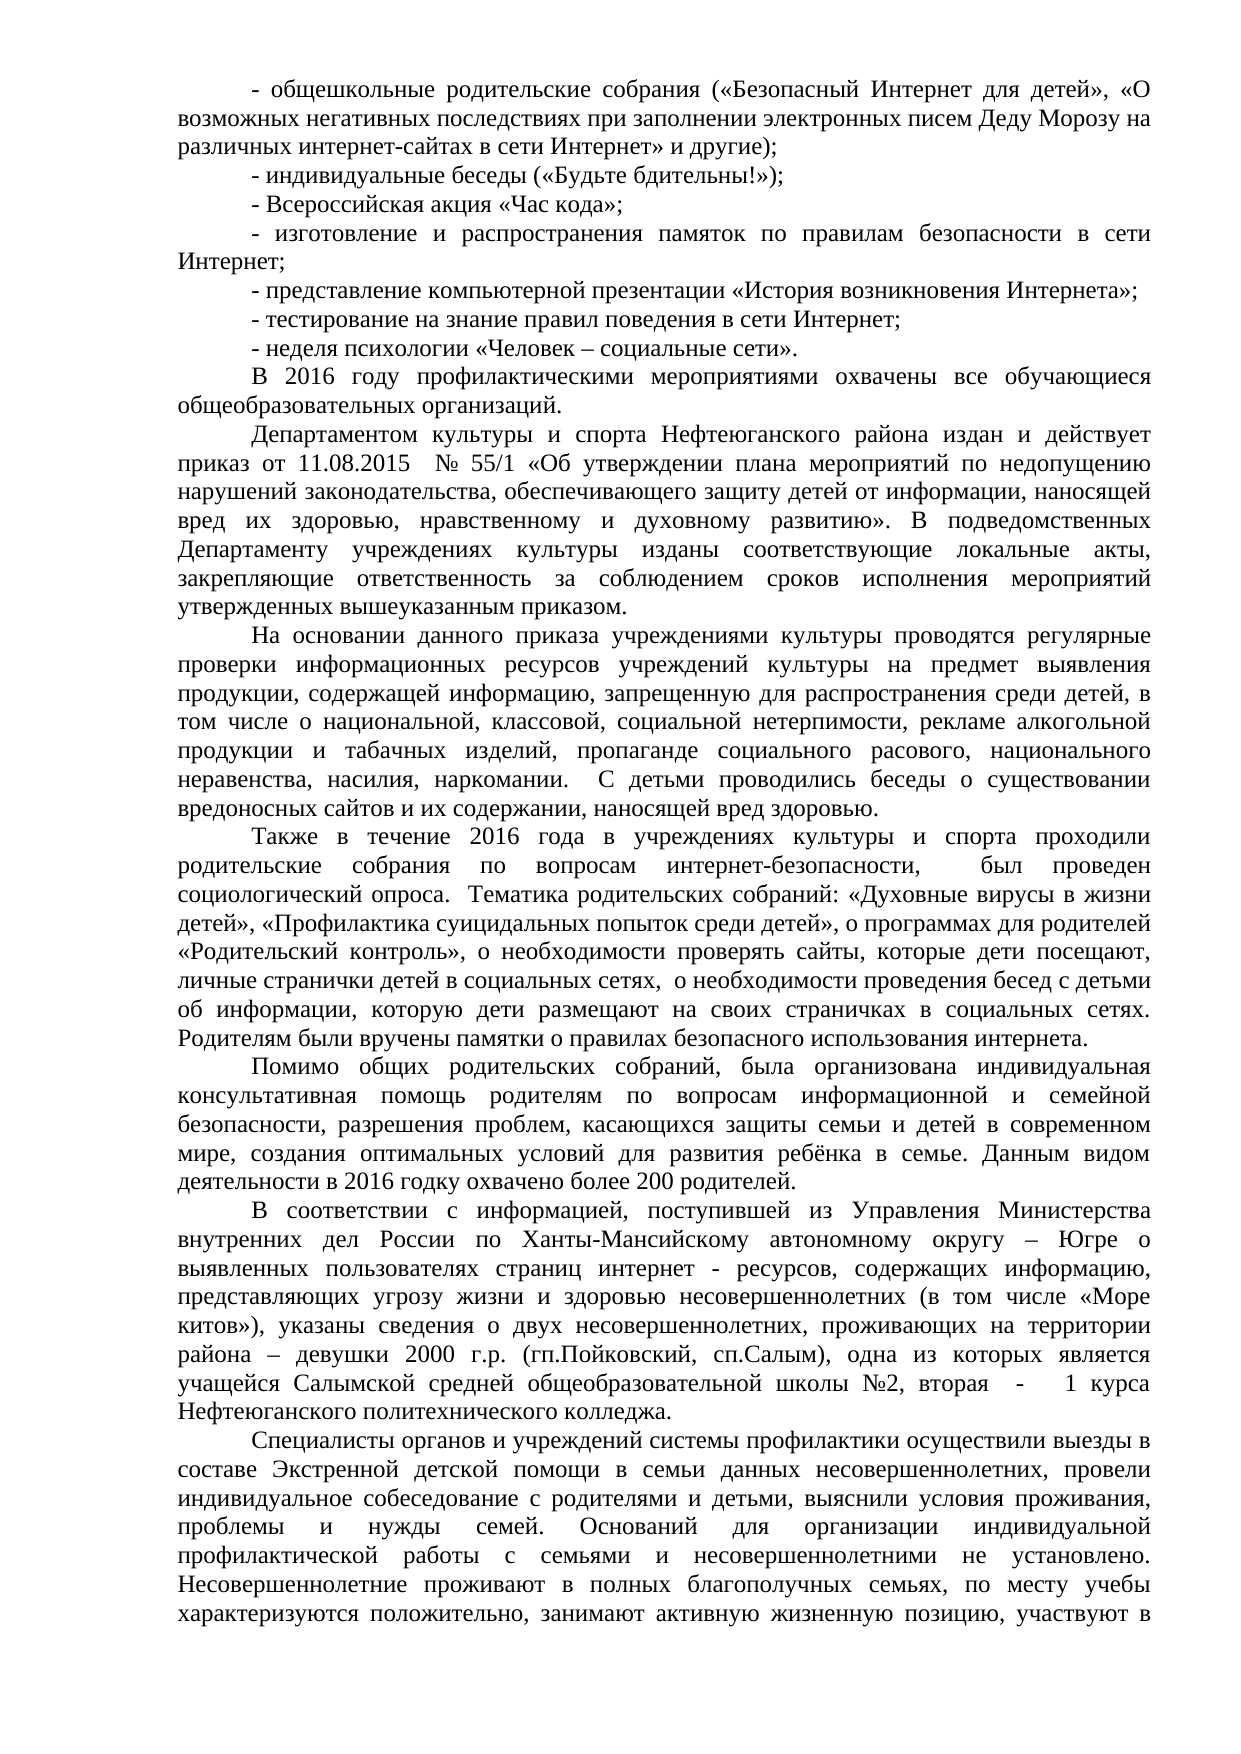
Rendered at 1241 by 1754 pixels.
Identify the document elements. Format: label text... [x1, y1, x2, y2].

text - Всероссийская акция «Час кода»; [177, 189, 1152, 218]
text Также в течение 2016 года в учреждениях культуры и спорта проходили родительские собрания по вопросам интернет-безопасности, был проведен социологический опроса. Тематика родительских собраний: «Духовные вирусы в жизни детей», «Профилактика суицидальных попыток среди детей», о программах для родителей «Родительский контроль», о необходимости проверять сайты, которые дети посещают, личные странички детей в социальных сетях, о необходимости проведения бесед с детьми об информации, которую дети размещают на своих страничках в социальных сетях. Родителям были вручены памятки о правилах безопасного использования интернета. [177, 821, 1152, 1051]
text Департаментом культуры и спорта Нефтеюганского района издан и действует приказ от 11.08.2015 № 55/1 «Об утверждении плана мероприятий по недопущению нарушений законодательства, обеспечивающего защиту детей от информации, наносящей вред их здоровью, нравственному и духовному развитию». В подведомственных Департаменту учреждениях культуры изданы соответствующие локальные акты, закрепляющие ответственность за соблюдением сроков исполнения мероприятий утвержденных вышеуказанным приказом. [177, 419, 1152, 620]
text - индивидуальные беседы («Будьте бдительны!»); [177, 160, 1152, 189]
text Помимо общих родительских собраний, была организована индивидуальная консультативная помощь родителям по вопросам информационной и семейной безопасности, разрешения проблем, касающихся защиты семьи и детей в современном мире, создания оптимальных условий для развития ребёнка в семье. Данным видом деятельности в 2016 годку охвачено более 200 родителей. [177, 1051, 1152, 1195]
text - изготовление и распространения памяток по правилам безопасности в сети Интернет; [177, 218, 1152, 275]
text В соответствии с информацией, поступившей из Управления Министерства внутренних дел России по Ханты-Мансийскому автономному округу – Югре о выявленных пользователях страниц интернет - ресурсов, содержащих информацию, представляющих угрозу жизни и здоровью несовершеннолетних (в том числе «Море китов»), указаны сведения о двух несовершеннолетних, проживающих на территории района – девушки 2000 г.р. (гп.Пойковский, сп.Салым), одна из которых является учащейся Салымской средней общеобразовательной школы №2, вторая - 1 курса Нефтеюганского политехнического колледжа. [177, 1195, 1152, 1425]
text - неделя психологии «Человек – социальные сети». [177, 333, 1152, 361]
text - представление компьютерной презентации «История возникновения Интернета»; [177, 275, 1152, 304]
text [177, 1425, 1152, 1626]
text На основании данного приказа учреждениями культуры проводятся регулярные проверки информационных ресурсов учреждений культуры на предмет выявления продукции, содержащей информацию, запрещенную для распространения среди детей, в том числе о национальной, классовой, социальной нетерпимости, рекламе алкогольной продукции и табачных изделий, пропаганде социального расового, национального неравенства, насилия, наркомании. С детьми проводились беседы о существовании вредоносных сайтов и их содержании, наносящей вред здоровью. [177, 620, 1152, 821]
text - тестирование на знание правил поведения в сети Интернет; [177, 304, 1152, 333]
text - общешкольные родительские собрания («Безопасный Интернет для детей», «О возможных негативных последствиях при заполнении электронных писем Деду Морозу на различных интернет-сайтах в сети Интернет» и другие); [177, 74, 1152, 160]
text В 2016 году профилактическими мероприятиями охвачены все обучающиеся общеобразовательных организаций. [177, 361, 1152, 419]
